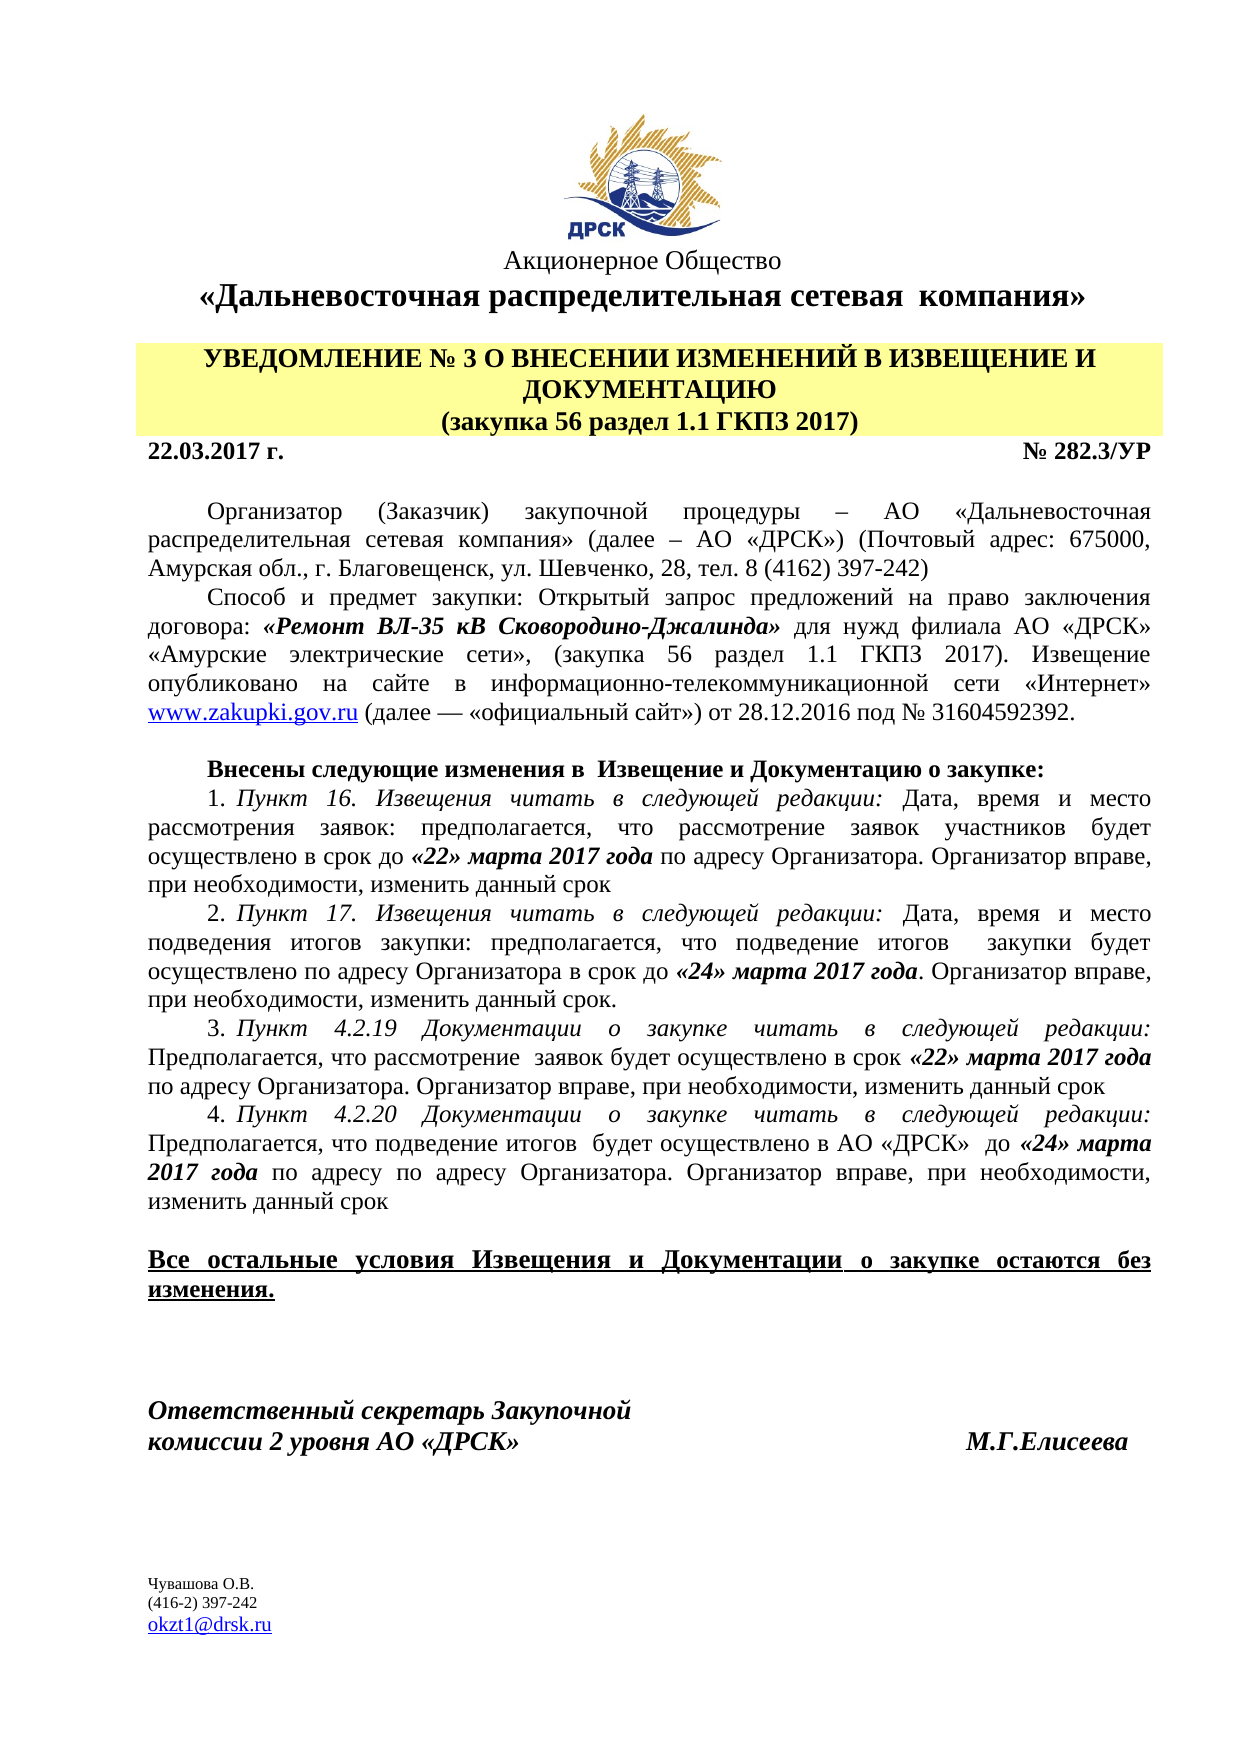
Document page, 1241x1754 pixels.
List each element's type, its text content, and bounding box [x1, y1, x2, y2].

list Пункт 4.2.19 Документации о закупке читать в следующей редакции: Предполагается, что рассмотрение заявок будет осуществлено в срок «22» марта 2017 года по адресу Организатора. Организатор вправе, при необходимости, изменить данный срок [148, 1013, 1152, 1099]
list Пункт 4.2.20 Документации о закупке читать в следующей редакции: Предполагается, что подведение итогов будет осуществлено в АО «ДРСК» до «24» марта 2017 года по адресу по адресу Организатора. Организатор вправе, при необходимости, изменить данный срок [148, 1099, 1152, 1214]
list Способ и предмет закупки: Открытый запрос предложений на право заключения договора: «Ремонт ВЛ-35 кВ Сковородино-Джалинда» для нужд филиала АО «ДРСК» «Амурские электрические сети», (закупка 56 раздел 1.1 ГКПЗ 2017). Извещение опубликовано на сайте в информационно-телекоммуникационной сети «Интернет» www.zakupki.gov.ru (далее — «официальный сайт») от 28.12.2016 под № 31604592392. [148, 582, 1152, 726]
table_header УВЕДОМЛЕНИЕ № 3 О ВНЕСЕНИИ ИЗМЕНЕНИЙ В ИЗВЕЩЕНИЕ И ДОКУМЕНТАЦИЮ (закупка 56 раздел 1.1 ГКПЗ 2017) [136, 343, 1163, 436]
text okzt1@drsk.ru [148, 1612, 1152, 1636]
text (416-2) 397-242 [148, 1593, 1152, 1612]
subtitle Акционерное Общество [148, 244, 1137, 275]
list Все остальные условия Извещения и Документации о закупке остаются без изменения. [148, 1243, 1152, 1303]
list Внесены следующие изменения в Извещение и Документацию о закупке: [148, 754, 1152, 783]
text Ответственный секретарь Закупочной [148, 1394, 1152, 1425]
picture [562, 114, 722, 245]
list Организатор (Заказчик) закупочной процедуры – АО «Дальневосточная распределительная сетевая компания» (далее – АО «ДРСК») (Почтовый адрес: 675000, Амурская обл., г. Благовещенск, ул. Шевченко, 28, тел. 8 (4162) 397-242) [148, 496, 1152, 582]
text Чувашова О.В. [148, 1574, 1152, 1593]
text «Дальневосточная распределительная сетевая компания» [148, 275, 1137, 314]
text комиссии 2 уровня АО «ДРСК» М.Г.Елисеева [148, 1425, 1152, 1456]
text 22.03.2017 г. № 282.3/УР [148, 436, 1152, 464]
list Пункт 17. Извещения читать в следующей редакции: Дата, время и место подведения итогов закупки: предполагается, что подведение итогов закупки будет осуществлено по адресу Организатора в срок до «24» марта 2017 года. Организатор вправе, при необходимости, изменить данный срок. [148, 898, 1152, 1013]
list Пункт 16. Извещения читать в следующей редакции: Дата, время и место рассмотрения заявок: предполагается, что рассмотрение заявок участников будет осуществлено в срок до «22» марта 2017 года по адресу Организатора. Организатор вправе, при необходимости, изменить данный срок [148, 783, 1152, 898]
